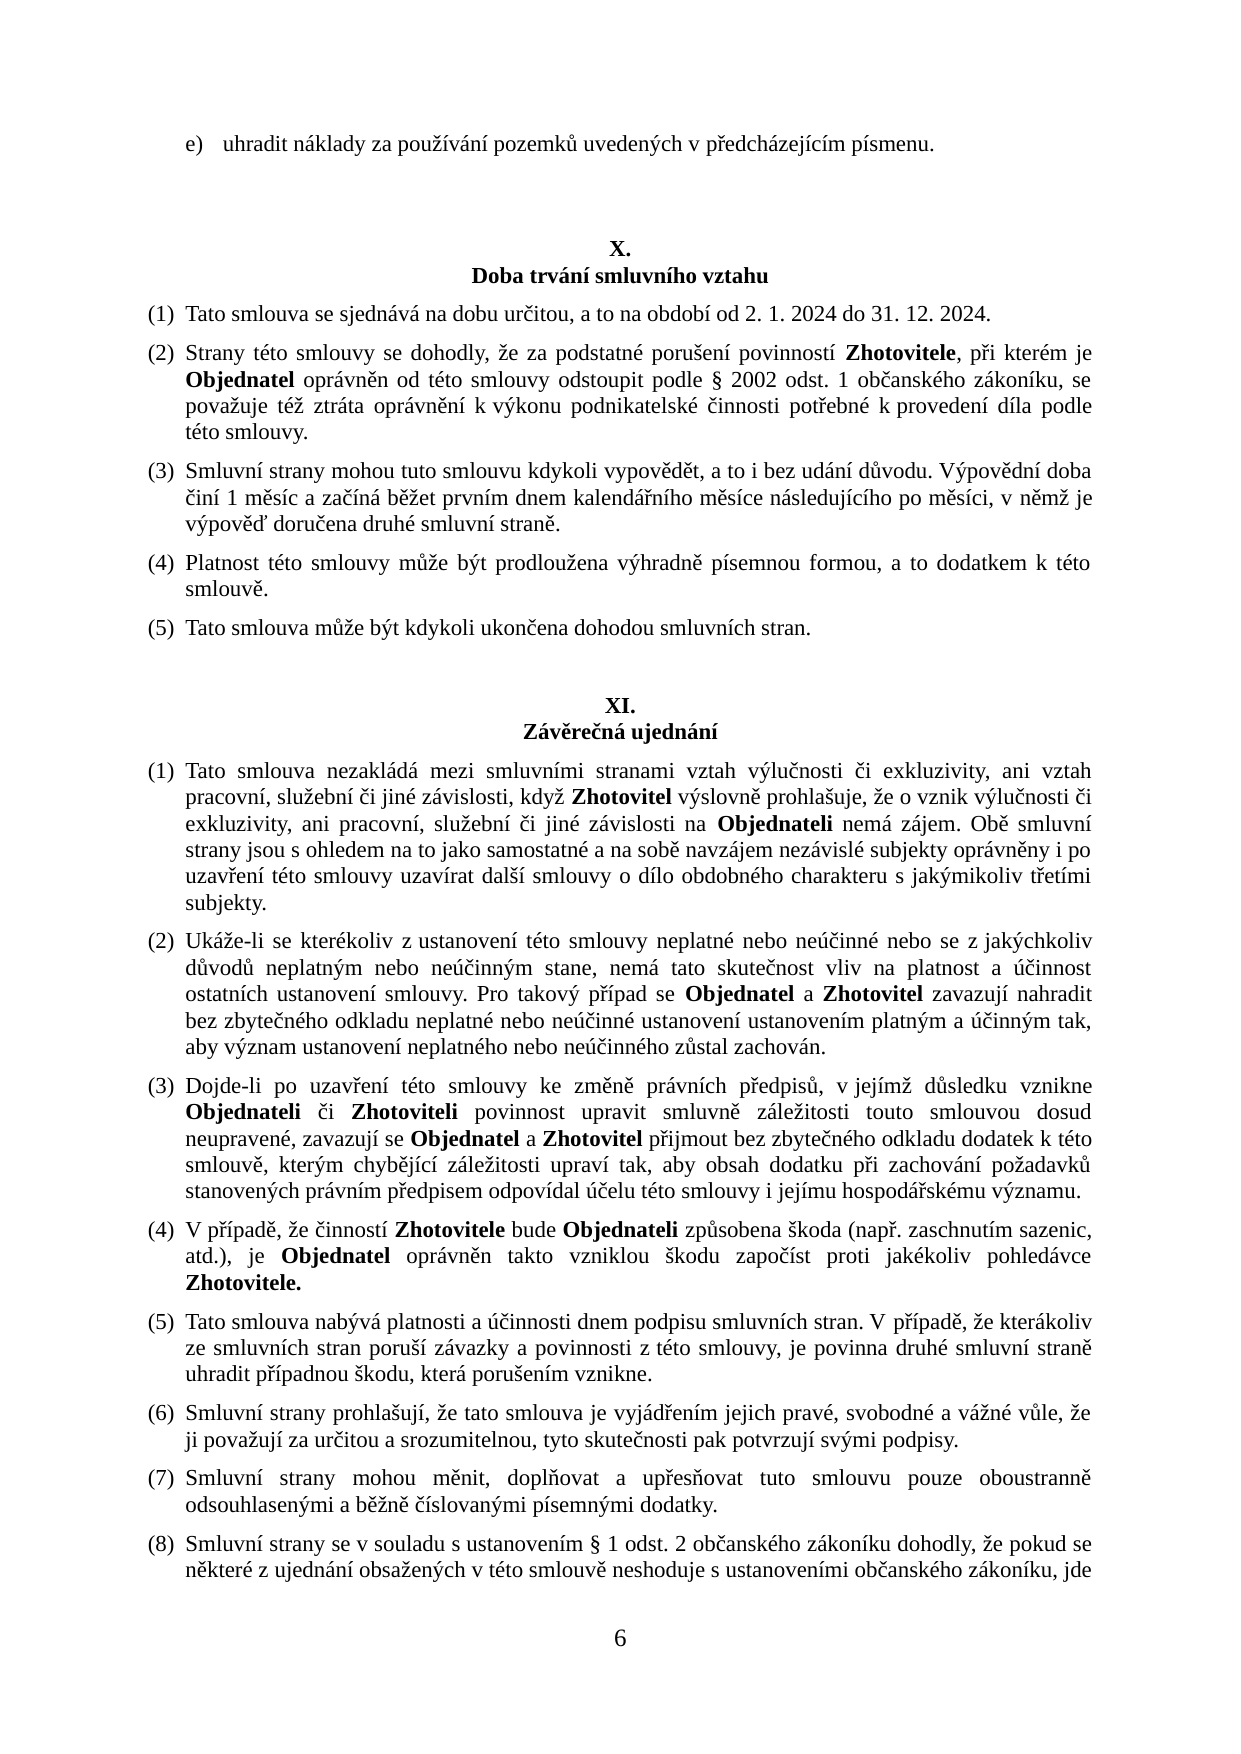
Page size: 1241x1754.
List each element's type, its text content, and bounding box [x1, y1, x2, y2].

list Tato smlouva se sjednává na dobu určitou, a to na období od 2. 1. 2024 do 31. 12. 2024. [148, 301, 1092, 327]
text X. [148, 235, 1092, 262]
list Ukáže-li se kterékoliv z ustanovení této smlouvy neplatné nebo neúčinné nebo se z jakýchkoliv důvodů neplatným nebo neúčinným stane, nemá tato skutečnost vliv na platnost a účinnost ostatních ustanovení smlouvy. Pro takový případ se Objednatel a Zhotovitel zavazují nahradit bez zbytečného odkladu neplatné nebo neúčinné ustanovení ustanovením platným a účinným tak, aby význam ustanovení neplatného nebo neúčinného zůstal zachován. [148, 928, 1092, 1059]
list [148, 1530, 1092, 1582]
list Tato smlouva může být kdykoli ukončena dohodou smluvních stran. [148, 614, 1092, 640]
list Strany této smlouvy se dohodly, že za podstatné porušení povinností Zhotovitele, při kterém je Objednatel oprávněn od této smlouvy odstoupit podle § 2002 odst. 1 občanského zákoníku, se považuje též ztráta oprávnění k výkonu podnikatelské činnosti potřebné k provedení díla podle této smlouvy. [148, 339, 1092, 445]
text XI. [148, 692, 1092, 718]
list V případě, že činností Zhotovitele bude Objednateli způsobena škoda (např. zaschnutím sazenic, atd.), je Objednatel oprávněn takto vzniklou škodu započíst proti jakékoliv pohledávce Zhotovitele. [148, 1216, 1092, 1295]
subtitle Doba trvání smluvního vztahu [148, 262, 1092, 288]
list Tato smlouva nezakládá mezi smluvními stranami vztah výlučnosti či exkluzivity, ani vztah pracovní, služební či jiné závislosti, když Zhotovitel výslovně prohlašuje, že o vznik výlučnosti či exkluzivity, ani pracovní, služební či jiné závislosti na Objednateli nemá zájem. Obě smluvní strany jsou s ohledem na to jako samostatné a na sobě navzájem nezávislé subjekty oprávněny i po uzavření této smlouvy uzavírat další smlouvy o dílo obdobného charakteru s jakýmikoliv třetími subjekty. [148, 757, 1092, 915]
list Smluvní strany prohlašují, že tato smlouva je vyjádřením jejich pravé, svobodné a vážné vůle, že ji považují za určitou a srozumitelnou, tyto skutečnosti pak potvrzují svými podpisy. [148, 1399, 1092, 1452]
list Smluvní strany mohou tuto smlouvu kdykoli vypovědět, a to i bez udání důvodu. Výpovědní doba činí 1 měsíc a začíná běžet prvním dnem kalendářního měsíce následujícího po měsíci, v němž je výpověď doručena druhé smluvní straně. [148, 457, 1092, 536]
list Tato smlouva nabývá platnosti a účinnosti dnem podpisu smluvních stran. V případě, že kterákoliv ze smluvních stran poruší závazky a povinnosti z této smlouvy, je povinna druhé smluvní straně uhradit případnou škodu, která porušením vznikne. [148, 1308, 1092, 1387]
list Dojde-li po uzavření této smlouvy ke změně právních předpisů, v jejímž důsledku vznikne Objednateli či Zhotoviteli povinnost upravit smluvně záležitosti touto smlouvou dosud neupravené, zavazují se Objednatel a Zhotovitel přijmout bez zbytečného odkladu dodatek k této smlouvě, kterým chybějící záležitosti upraví tak, aby obsah dodatku při zachování požadavků stanovených právním předpisem odpovídal účelu této smlouvy i jejímu hospodářskému významu. [148, 1072, 1092, 1204]
text Závěrečná ujednání [148, 718, 1092, 744]
list Smluvní strany mohou měnit, doplňovat a upřesňovat tuto smlouvu pouze oboustranně odsouhlasenými a běžně číslovanými písemnými dodatky. [148, 1464, 1092, 1517]
list uhradit náklady za používání pozemků uvedených v předcházejícím písmenu. [185, 130, 1092, 156]
list Platnost této smlouvy může být prodloužena výhradně písemnou formou, a to dodatkem k této smlouvě. [148, 549, 1092, 602]
